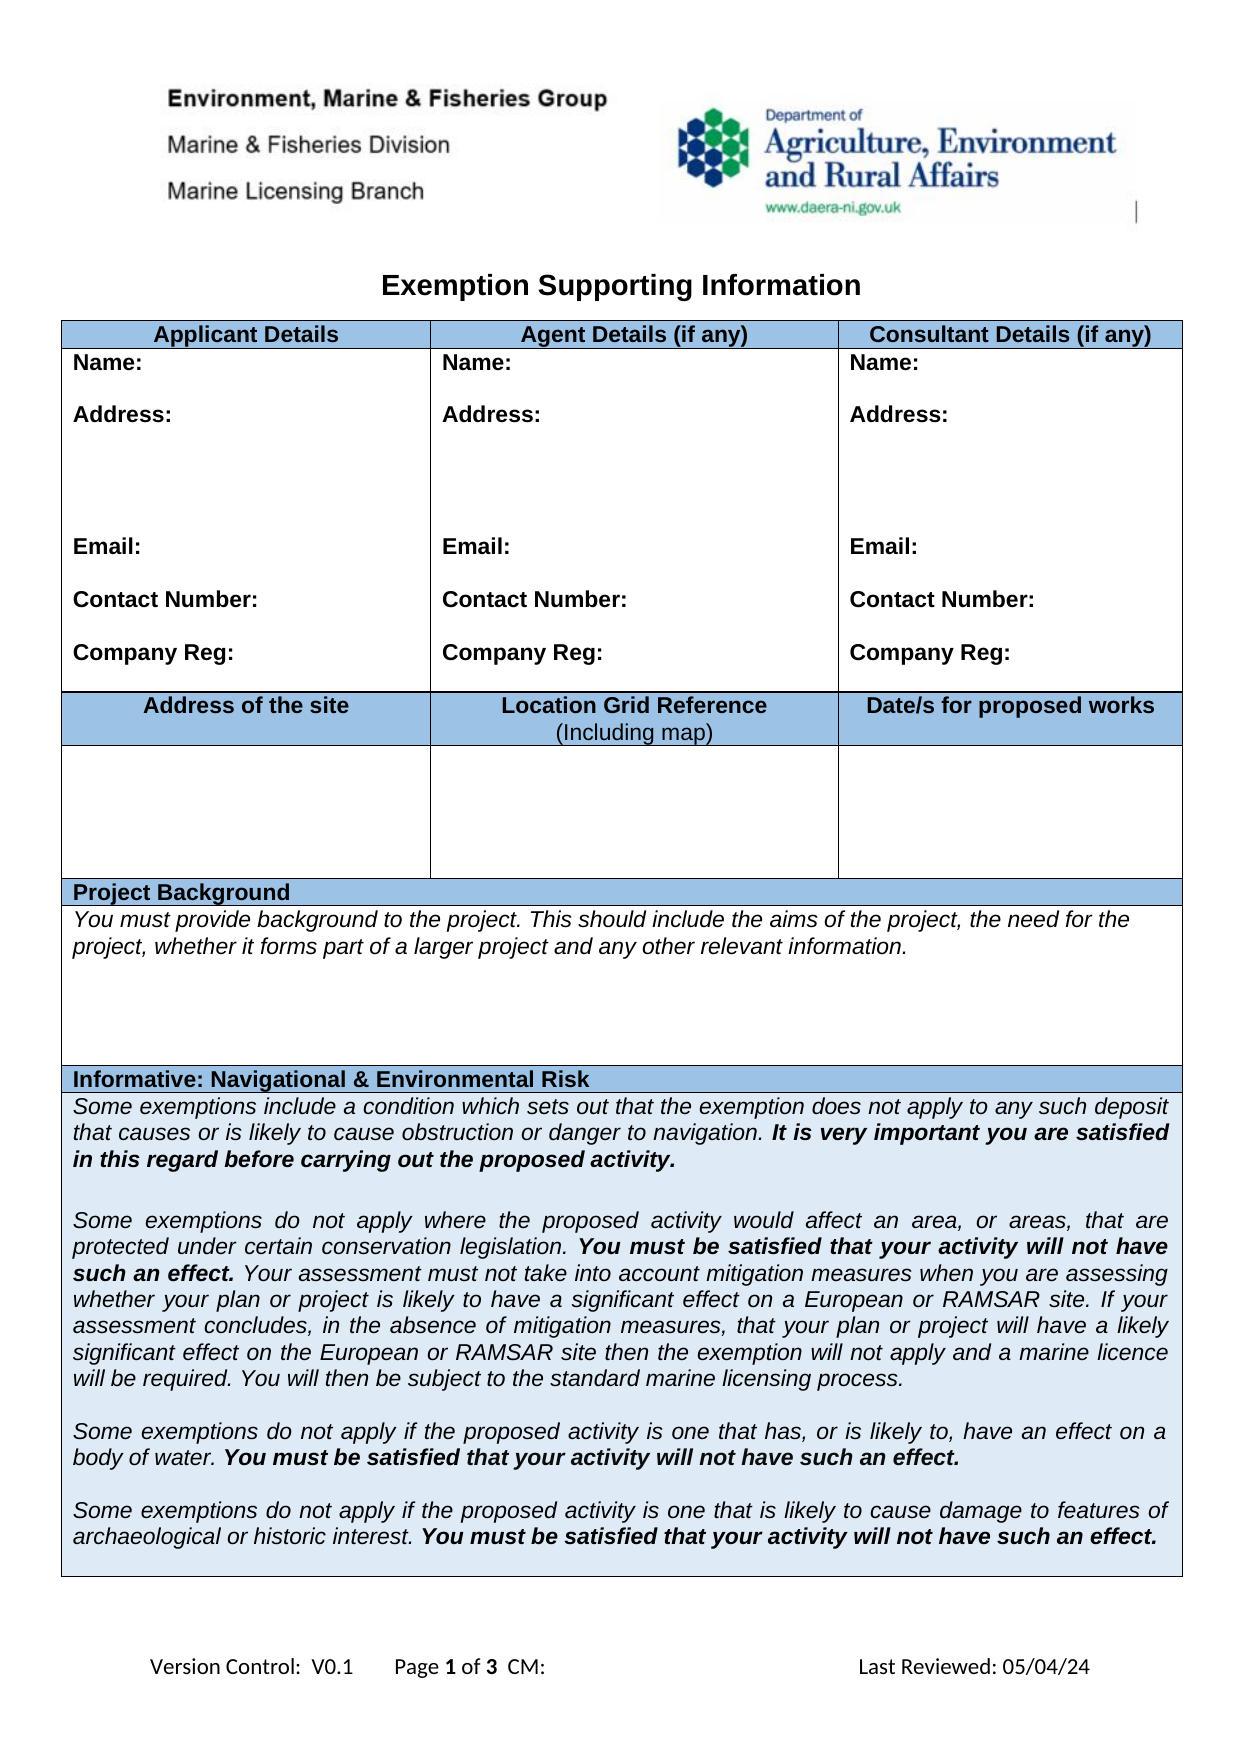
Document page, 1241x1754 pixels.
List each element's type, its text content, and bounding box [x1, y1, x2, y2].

table_cell Project Background [62, 879, 1182, 905]
table_cell [62, 746, 430, 878]
picture [150, 73, 1161, 240]
table_cell Name: Address: Email: Contact Number: Company Reg: [62, 349, 430, 691]
table_cell Date/s for proposed works [839, 693, 1182, 745]
table_header Applicant Details [62, 321, 430, 348]
table_cell Name: Address: Email: Contact Number: Company Reg: [431, 349, 838, 691]
table_cell Some exemptions include a condition which sets out that the exemption does not apply to any such deposit that causes or is likely to cause obstruction or danger to navigation. It is very important you are satisfied in this regard before carrying out the proposed activity. Some exemptions do not apply where the proposed activity would affect an area, or areas, that are protected under certain conservation legislation. You must be satisfied that your activity will not have such an effect. Your assessment must not take into account mitigation measures when you are assessing whether your plan or project is likely to have a significant effect on a European or RAMSAR site. If your assessment concludes, in the absence of mitigation measures, that your plan or project will have a likely significant effect on the European or RAMSAR site then the exemption will not apply and a marine licence will be required. You will then be subject to the standard marine licensing process. Some exemptions do not apply if the proposed activity is one that has, or is likely to, have an effect on a body of water. You must be satisfied that your activity will not have such an effect. Some exemptions do not apply if the proposed activity is one that is likely to cause damage to features of archaeological or historic interest. You must be satisfied that your activity will not have such an effect. [62, 1093, 1182, 1576]
table_header Agent Details (if any) [431, 321, 838, 348]
table_cell [839, 746, 1182, 878]
table_cell Name: Address: Email: Contact Number: Company Reg: [839, 349, 1182, 691]
table_cell You must provide background to the project. This should include the aims of the project, the need for the project, whether it forms part of a larger project and any other relevant information. [62, 906, 1182, 1064]
table_cell [431, 746, 838, 878]
table_cell Address of the site [62, 693, 430, 745]
table_cell Location Grid Reference (Including map) [431, 693, 838, 745]
table_cell Informative: Navigational & Environmental Risk [62, 1066, 1182, 1092]
table_header Consultant Details (if any) [839, 321, 1182, 348]
text Exemption Supporting Information [61, 267, 1181, 301]
